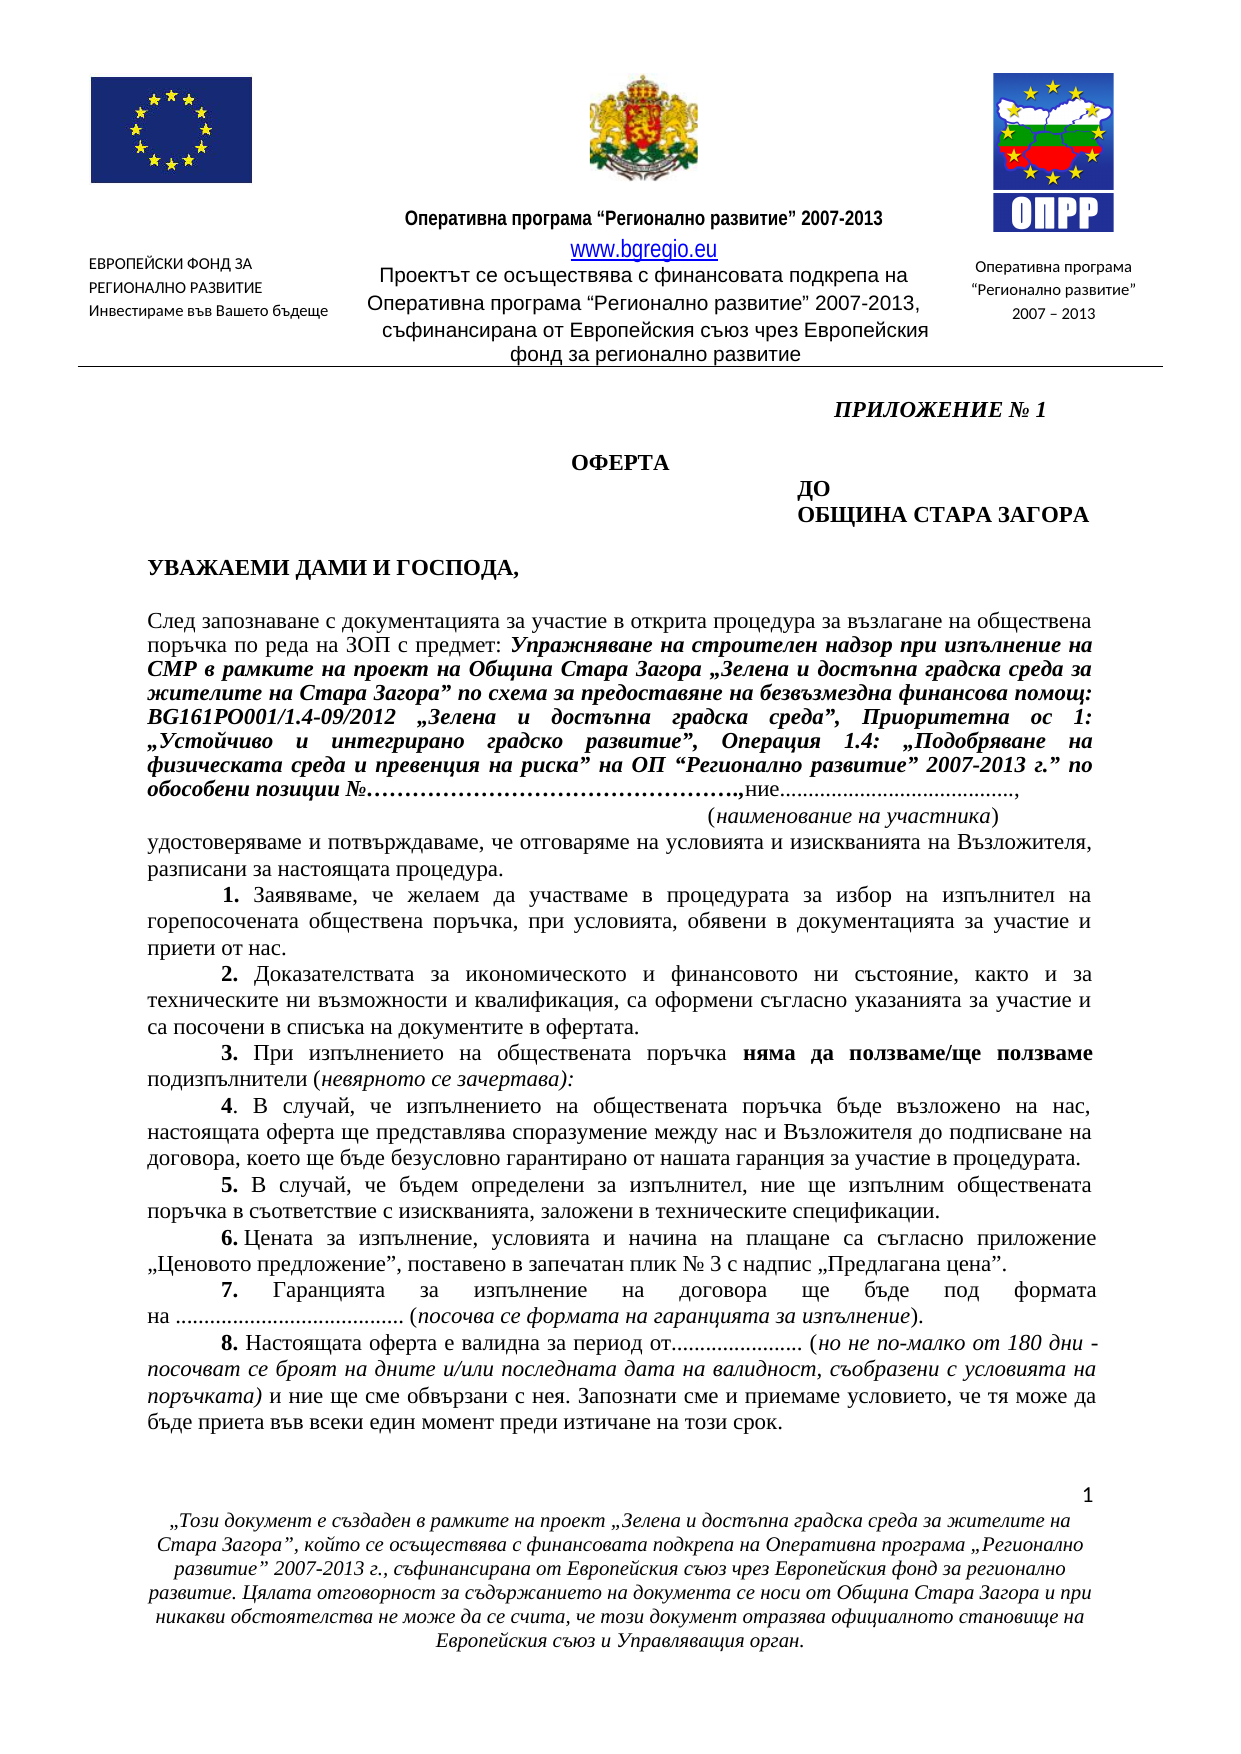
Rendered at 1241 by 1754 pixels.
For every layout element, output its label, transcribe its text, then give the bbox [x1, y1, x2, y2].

text След запознаване с документацията за участие в открита процедура за възлагане на обществена поръчка по реда на ЗОП с предмет: Упражняване на строителен надзор при изпълнение на СМР в рамките на проект на Община Стара Загора „Зелена и достъпна градска среда за жителите на Стара Загора” по схема за предоставяне на безвъзмездна финансова помощ: BG161PO001/1.4-09/2012 „Зелена и достъпна градска среда”, Приоритетна ос 1: „Устойчиво и интегрирано градско развитие”, Операция 1.4: „Подобряване на физическата среда и превенция на риска” на ОП “Регионално развитие” 2007-2013 г.” по обособени позиции №………………………………………….,ние........................................., [147, 609, 1093, 802]
text 8. Настоящата оферта е валидна за период от....................... (но не по-малко от 180 дни -посочват се броят на дните и/или последната дата на валидност, съобразени с условията на поръчката) и ние ще сме обвързани с нея. Запознати сме и приемаме условието, че тя може да бъде приета във всеки един момент преди изтичане на този срок. [147, 1329, 1098, 1434]
text УВАЖАЕМИ ДАМИ И ГОСПОДА, [147, 554, 1093, 580]
text 5. В случай, че бъдем определени за изпълнител, ние ще изпълним обществената поръчка в съответствие с изискванията, заложени в техническите спецификации. [147, 1171, 1093, 1223]
text 2. Доказателствата за икономическото и финансовото ни състояние, както и за техническите ни възможности и квалификация, са оформени съгласно указанията за участие и са посочени в списъка на документите в офертата. [147, 960, 1093, 1039]
text ДО [797, 475, 1093, 501]
text ОБЩИНА СТАРА ЗАГОРА [797, 501, 1093, 528]
text ОФЕРТА [147, 448, 1093, 475]
text 4. В случай, че изпълнението на обществената поръчка бъде възложено на нас, настоящата оферта ще представлява споразумение между нас и Възложителя до подписване на договора, което ще бъде безусловно гарантирано от нашата гаранция за участие в процедурата. [147, 1092, 1093, 1171]
text 6. Цената за изпълнение, условията и начина на плащане са съгласно приложение „Ценовото предложение”, поставено в запечатан плик № 3 с надпис „Предлагана цена”. [147, 1223, 1098, 1276]
text удостоверяваме и потвърждаваме, че отговаряме на условията и изискванията на Възложителя, разписани за настоящата процедура. [147, 828, 1093, 881]
text Приложение № 1 [811, 396, 1093, 448]
text 3. При изпълнението на обществената поръчка няма да ползваме/ще ползваме подизпълнители (невярното се зачертава): [147, 1039, 1093, 1092]
picture [589, 73, 698, 182]
picture [993, 73, 1114, 232]
text 7. Гаранцията за изпълнение на договора ще бъде под формата на ........................................ (посочва се формата на гаранцията за изпълнение). [147, 1276, 1098, 1329]
text (наименование на участника) [147, 802, 1093, 828]
text 1. Заявяваме, че желаем да участваме в процедурата за избор на изпълнител на горепосочената обществена поръчка, при условията, обявени в документацията за участие и приети от нас. [147, 881, 1093, 960]
